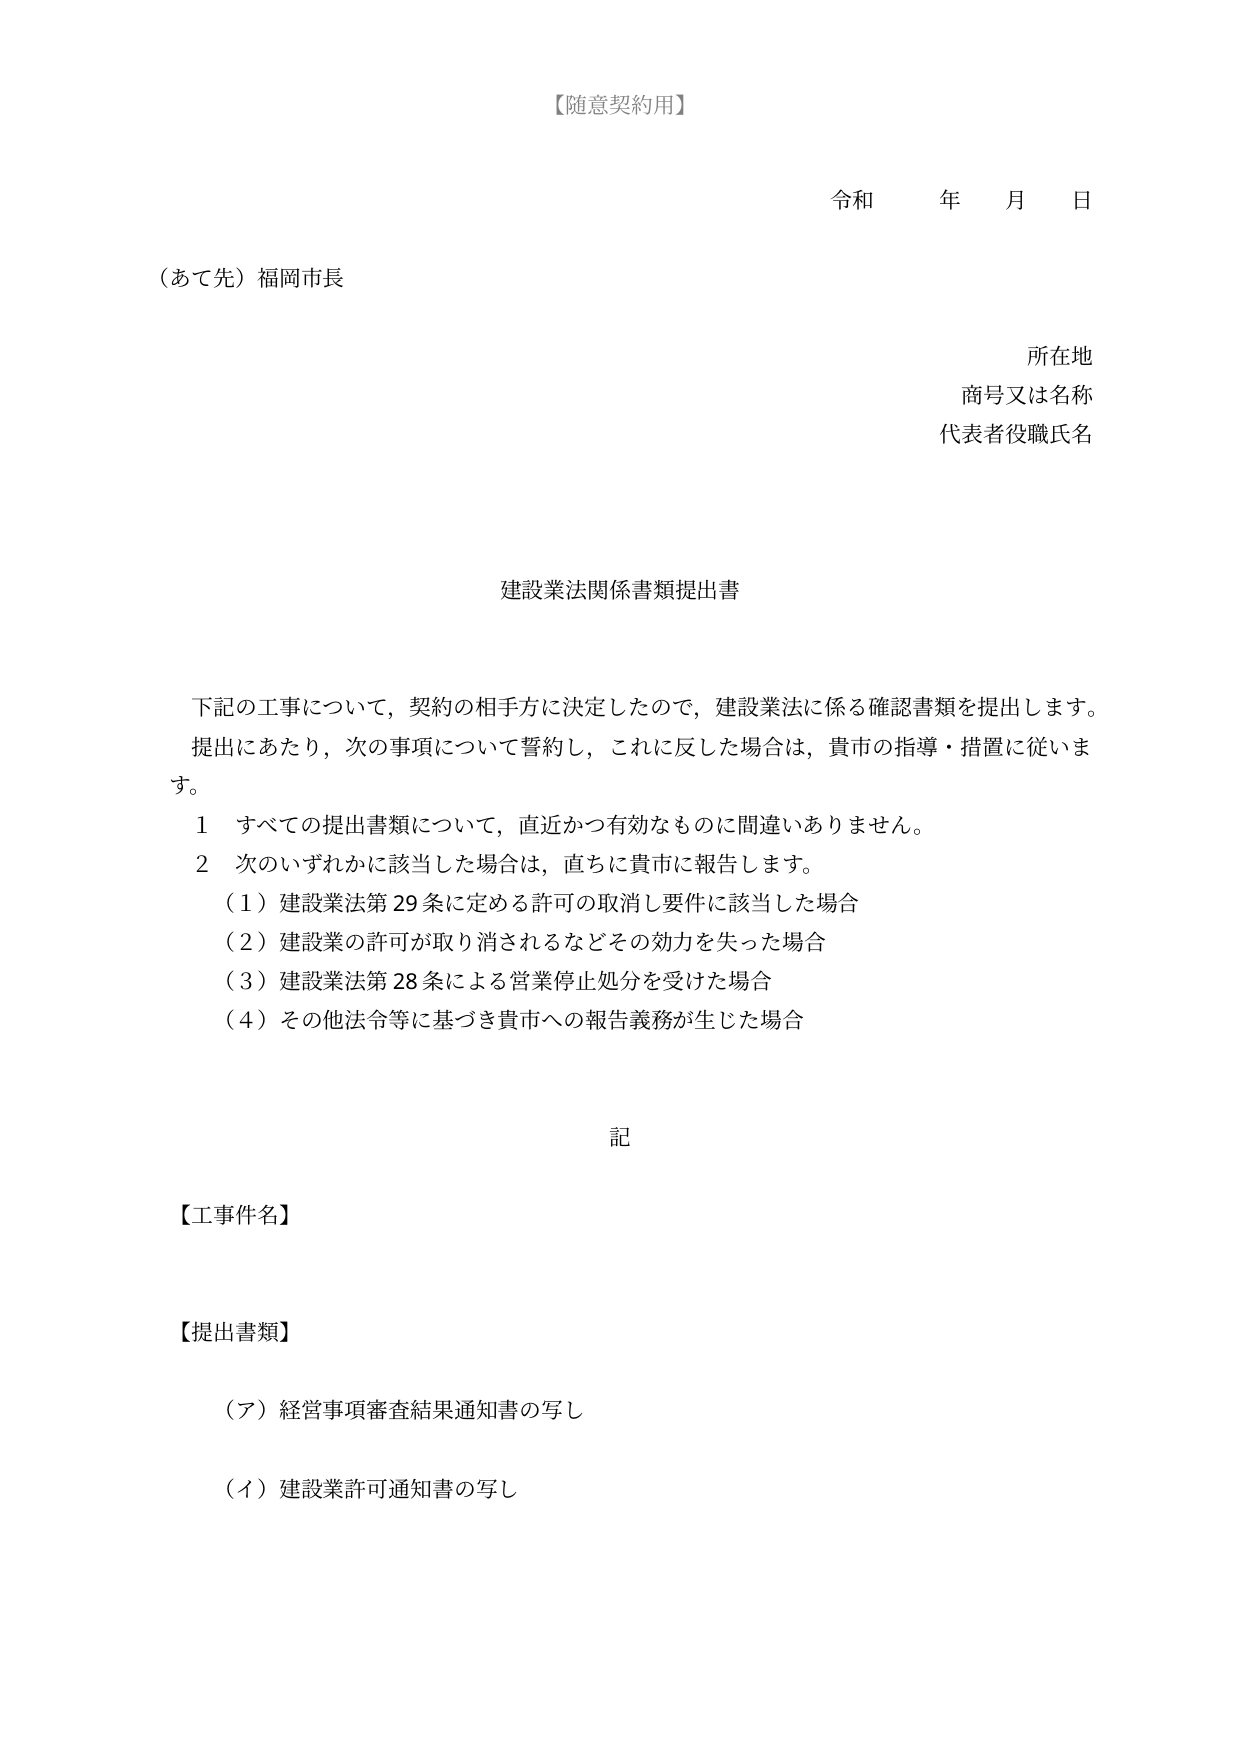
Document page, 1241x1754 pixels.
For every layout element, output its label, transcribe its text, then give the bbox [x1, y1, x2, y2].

text 【工事件名】 [148, 1195, 1092, 1234]
text ２ 次のいずれかに該当した場合は，直ちに貴市に報告します。 [148, 843, 1092, 882]
text （１）建設業法第29条に定める許可の取消し要件に該当した場合 [148, 882, 1092, 921]
text （４）その他法令等に基づき貴市への報告義務が生じた場合 [148, 999, 1092, 1038]
text （３）建設業法第28条による営業停止処分を受けた場合 [148, 960, 1092, 999]
text （あて先）福岡市長 [148, 257, 1092, 296]
text 建設業法関係書類提出書 [148, 570, 1092, 609]
text 【提出書類】 [148, 1312, 1092, 1351]
text 記 [148, 1117, 1092, 1156]
text 提出にあたり，次の事項について誓約し，これに反した場合は，貴市の指導・措置に従います。 [169, 726, 1092, 804]
text （イ）建設業許可通知書の写し [148, 1468, 1092, 1507]
text 代表者役職氏名 [148, 413, 1092, 452]
text （２）建設業の許可が取り消されるなどその効力を失った場合 [148, 921, 1092, 960]
text 下記の工事について，契約の相手方に決定したので，建設業法に係る確認書類を提出します。 [148, 687, 1092, 726]
text 令和 年 月 日 [148, 179, 1092, 218]
text （ア）経営事項審査結果通知書の写し [148, 1390, 1092, 1429]
text 商号又は名称 [148, 374, 1092, 413]
text １ すべての提出書類について，直近かつ有効なものに間違いありません。 [169, 804, 1092, 843]
text 所在地 [148, 335, 1092, 374]
